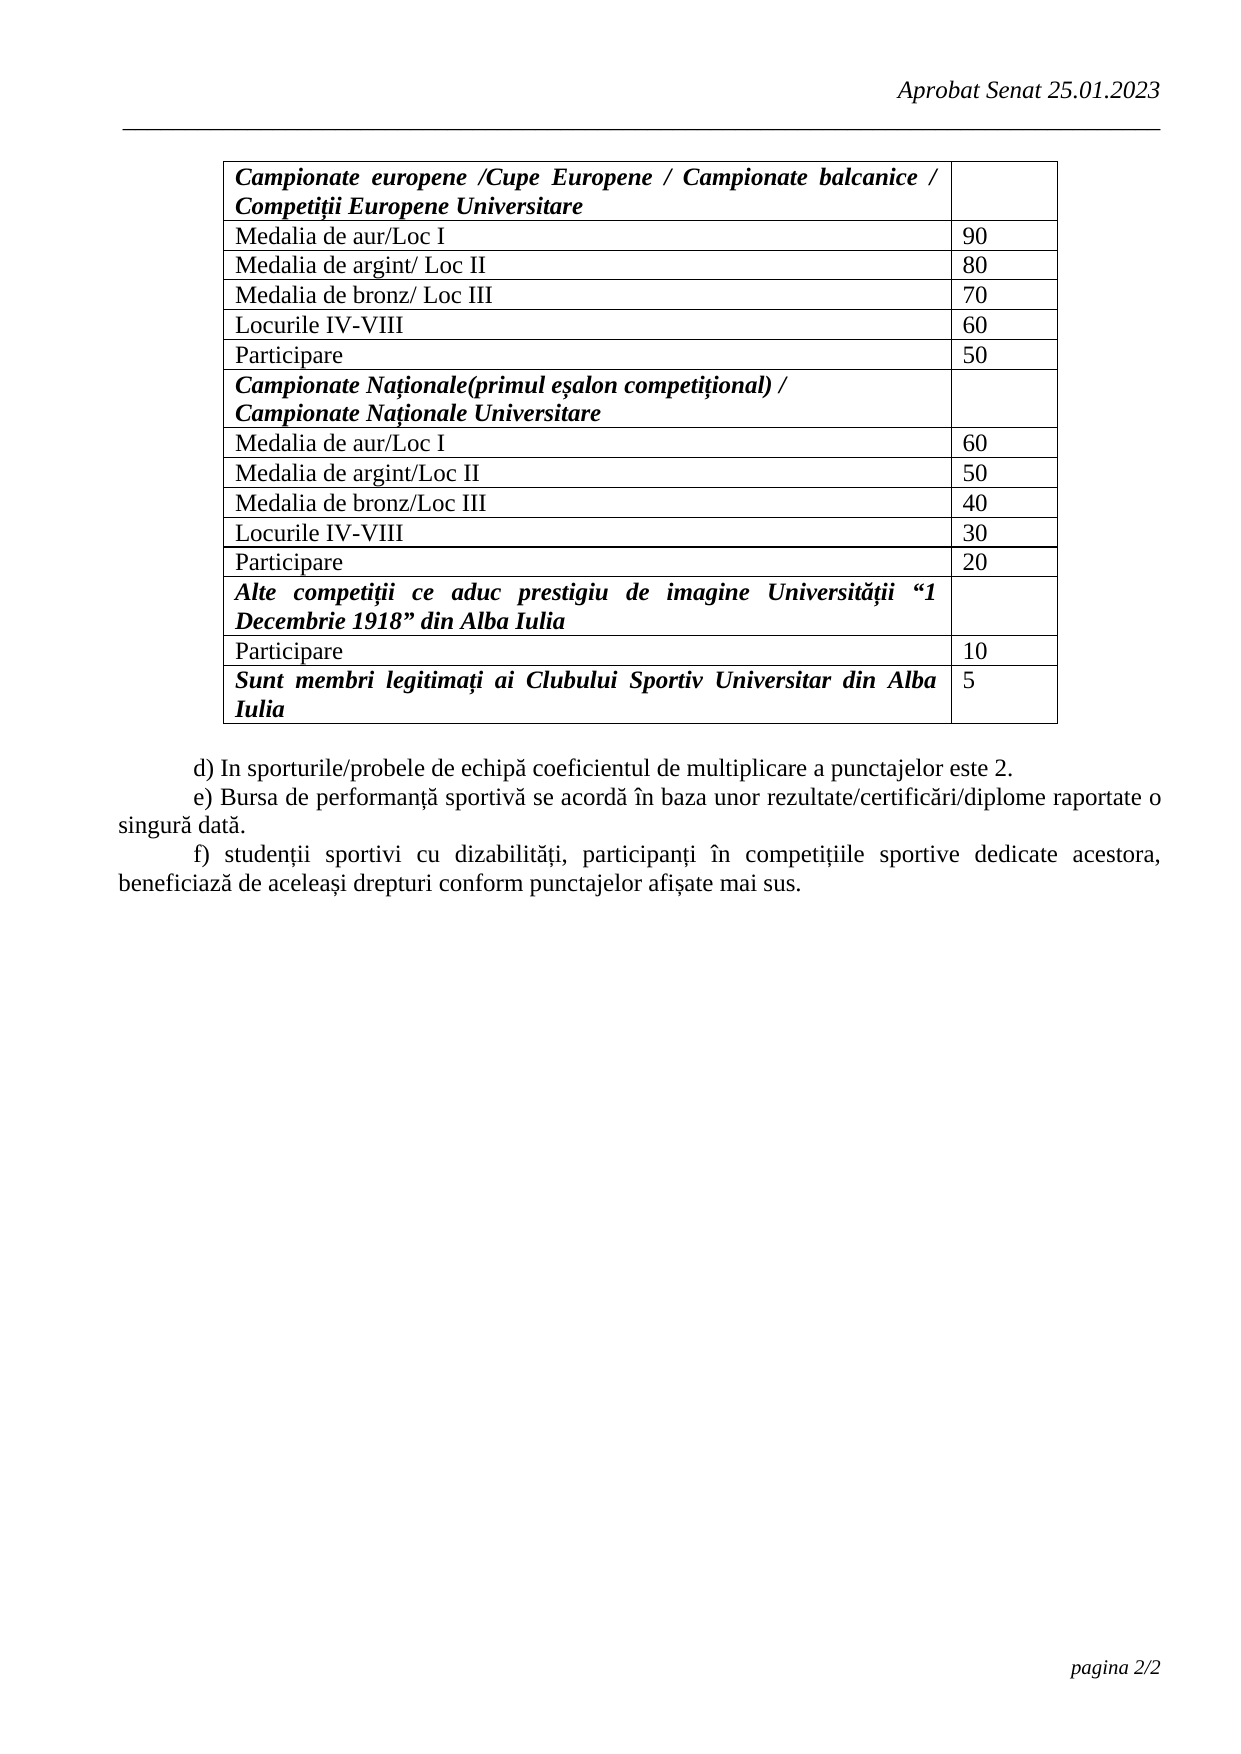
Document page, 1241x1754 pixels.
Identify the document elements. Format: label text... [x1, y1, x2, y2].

text e) Bursa de performanță sportivă se acordă în baza unor rezultate/certificări/diplome raportate o singură dată. [118, 782, 1162, 839]
table_cell Medalia de aur/Loc I [224, 428, 951, 457]
table_cell Locurile IV-VIII [224, 518, 951, 546]
table_cell Medalia de bronz/Loc III [224, 488, 951, 517]
table_cell [952, 370, 1057, 427]
table_cell 90 [952, 221, 1057, 249]
table_cell 50 [952, 340, 1057, 369]
table_cell Sunt membri legitimați ai Clubului Sportiv Universitar din Alba Iulia [224, 666, 951, 723]
table_cell Campionate Naționale(primul eșalon competițional) / Campionate Naționale Universitare [224, 370, 951, 427]
table_cell Participare [224, 636, 951, 664]
table_cell Participare [224, 548, 951, 576]
table_cell Locurile IV-VIII [224, 310, 951, 339]
table_cell Participare [224, 340, 951, 369]
table_cell 5 [952, 666, 1057, 723]
table_cell 30 [952, 518, 1057, 546]
text d) In sporturile/probele de echipă coeficientul de multiplicare a punctajelor este 2. [118, 753, 1162, 782]
table_cell 10 [952, 636, 1057, 664]
table_cell [952, 162, 1057, 220]
text f) studenții sportivi cu dizabilități, participanți în competițiile sportive dedicate acestora, beneficiază de aceleași drepturi conform punctajelor afișate mai sus. [118, 839, 1162, 897]
table_cell 20 [952, 548, 1057, 576]
table_cell 60 [952, 428, 1057, 457]
table_cell Campionate europene /Cupe Europene / Campionate balcanice / Competiții Europene Universitare [224, 162, 951, 220]
table_cell Alte competiții ce aduc prestigiu de imagine Universității “1 Decembrie 1918” din Alba Iulia [224, 577, 951, 635]
table_cell Medalia de bronz/ Loc III [224, 280, 951, 309]
table_cell 80 [952, 251, 1057, 279]
table_cell Medalia de argint/ Loc II [224, 251, 951, 279]
table_cell [952, 577, 1057, 635]
table_cell 50 [952, 458, 1057, 487]
table_cell 40 [952, 488, 1057, 517]
table_cell Medalia de argint/Loc II [224, 458, 951, 487]
table_cell 70 [952, 280, 1057, 309]
table_cell Medalia de aur/Loc I [224, 221, 951, 249]
table_cell 60 [952, 310, 1057, 339]
